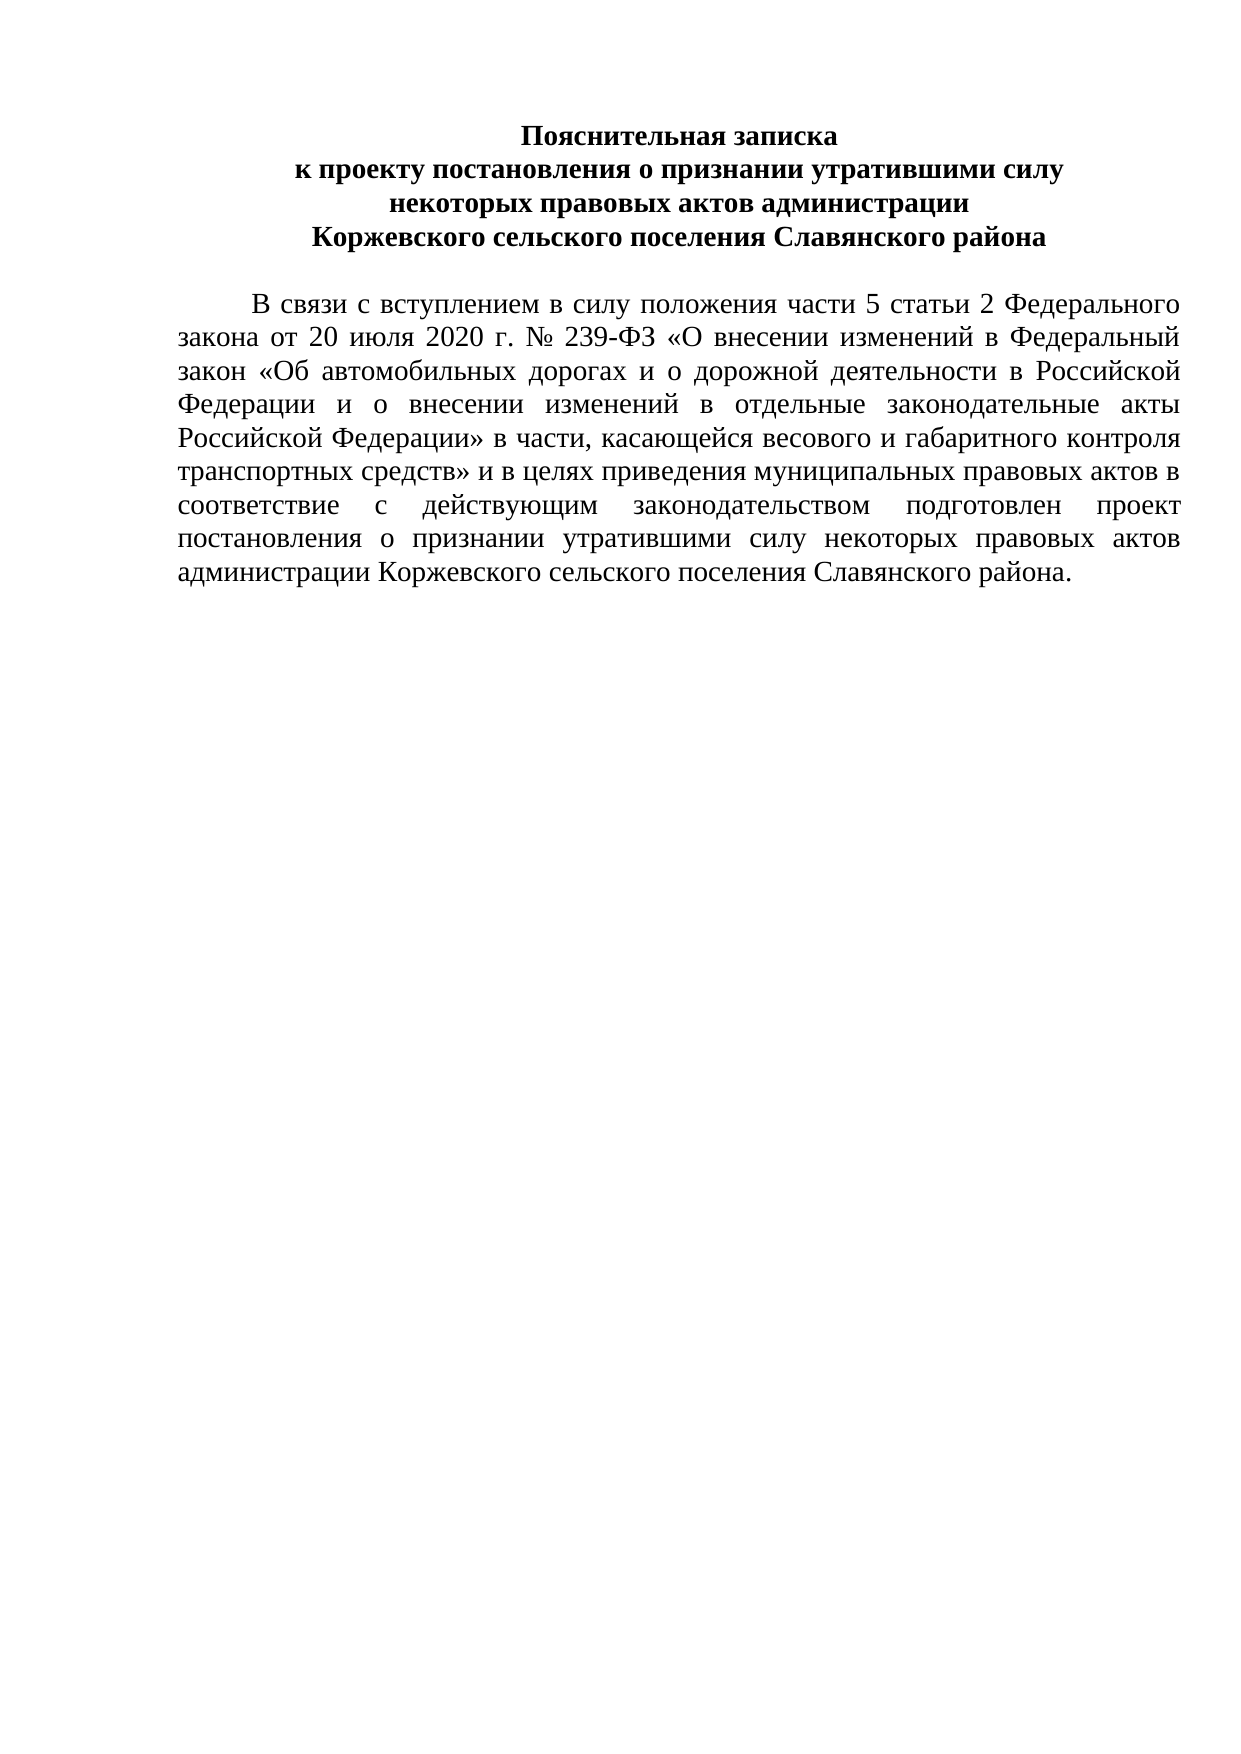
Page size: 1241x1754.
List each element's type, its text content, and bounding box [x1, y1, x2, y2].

text Пояснительная записка [177, 118, 1181, 152]
text Коржевского сельского поселения Славянского района [177, 219, 1181, 252]
text некоторых правовых актов администрации [177, 185, 1181, 219]
text В связи с вступлением в силу положения части 5 статьи 2 Федерального закона от 20 июля 2020 г. № 239-ФЗ «О внесении изменений в Федеральный закон «Об автомобильных дорогах и о дорожной деятельности в Российской Федерации и о внесении изменений в отдельные законодательные акты Российской Федерации» в части, касающейся весового и габаритного контроля транспортных средств» и в целях приведения муниципальных правовых актов в соответствие с действующим законодательством подготовлен проект постановления о признании утратившими силу некоторых правовых актов администрации Коржевского сельского поселения Славянского района. [177, 286, 1181, 588]
text к проекту постановления о признании утратившими силу [177, 152, 1181, 185]
